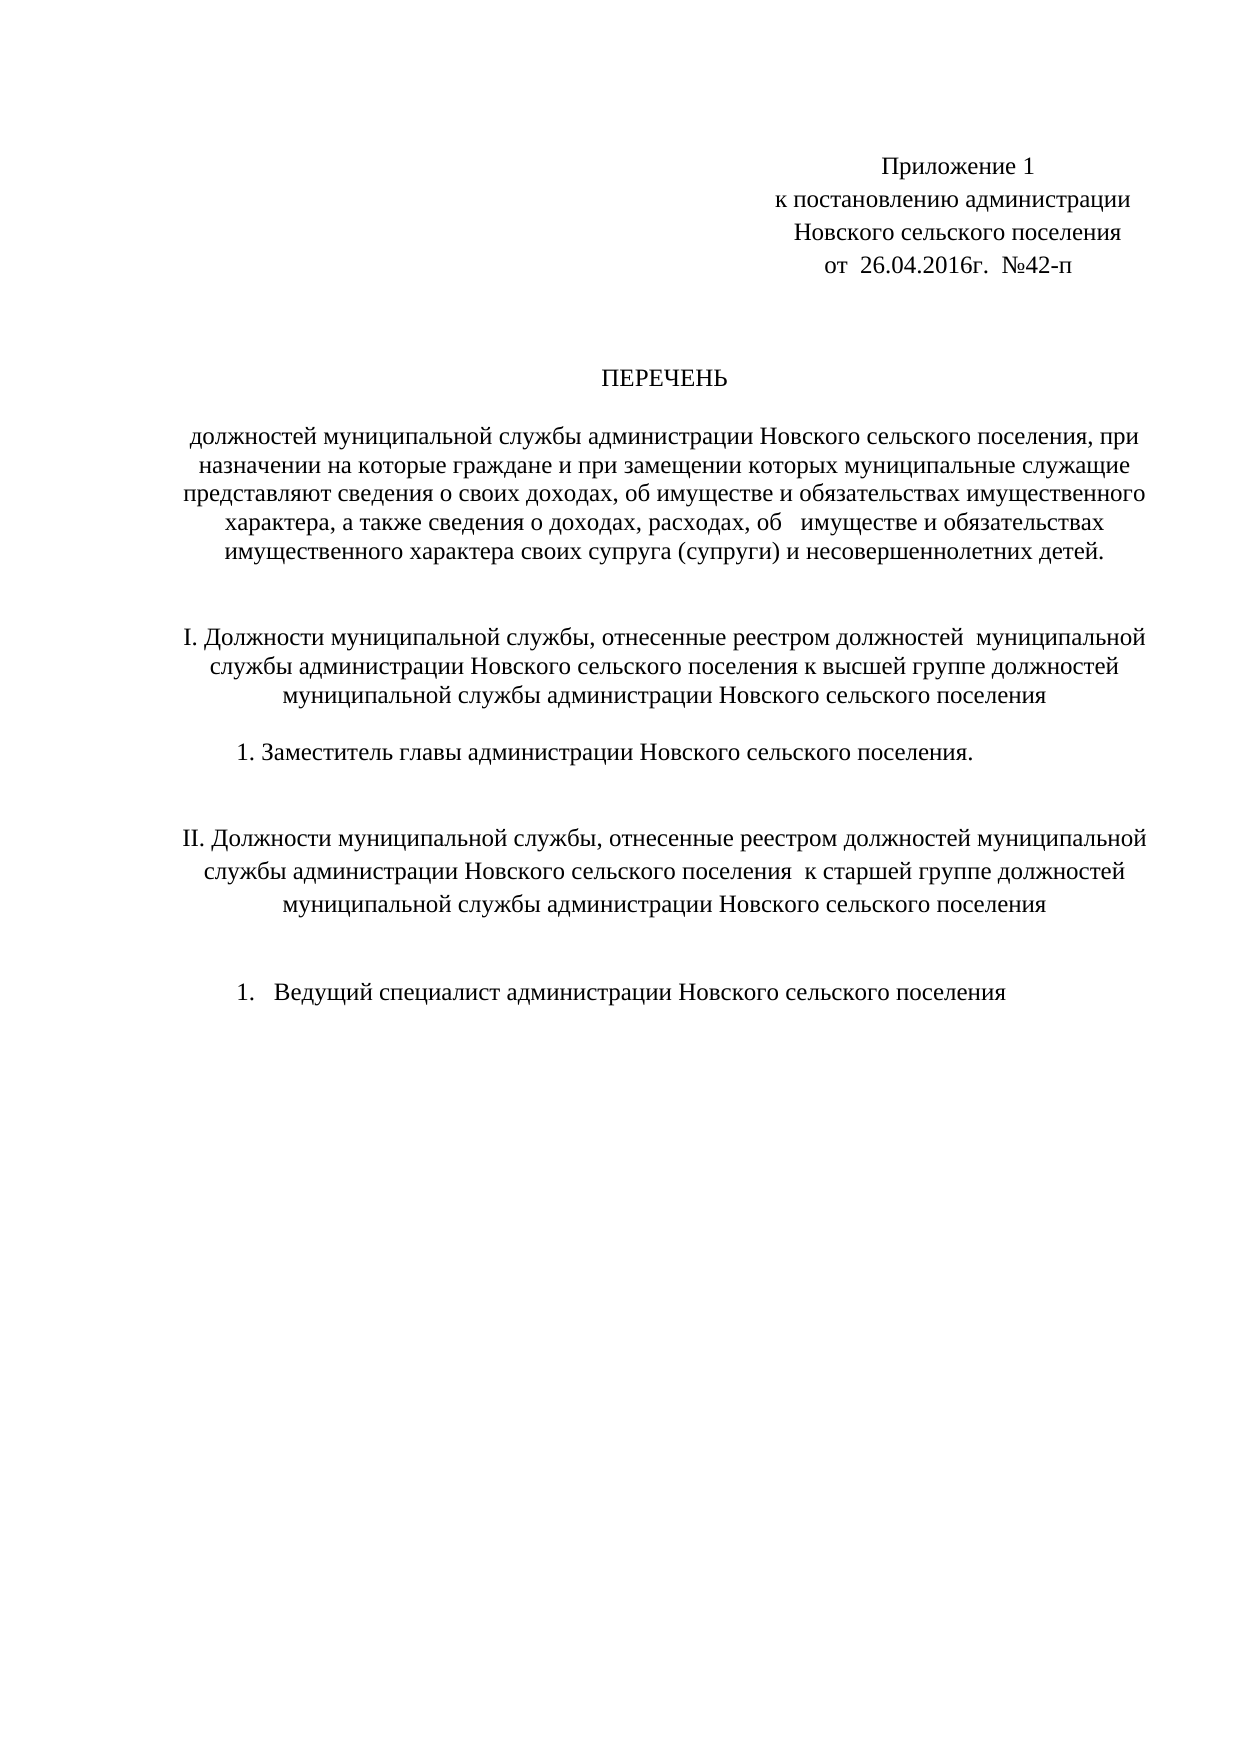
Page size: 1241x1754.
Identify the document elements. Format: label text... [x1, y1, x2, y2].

title ПЕРЕЧЕНЬ [177, 363, 1152, 392]
text II. Должности муниципальной службы, отнесенные реестром должностей муниципальной службы администрации Новского сельского поселения к старшей группе должностей муниципальной службы администрации Новского сельского поселения [177, 823, 1152, 918]
title 1. Заместитель главы администрации Новского сельского поселения. [177, 737, 1152, 766]
text I. Должности муниципальной службы, отнесенные реестром должностей муниципальной службы администрации Новского сельского поселения к высшей группе должностей муниципальной службы администрации Новского сельского поселения [177, 622, 1152, 708]
list Приложение 1 [650, 151, 1152, 180]
list к постановлению администрации [650, 184, 1152, 213]
list Новского сельского поселения [650, 217, 1152, 246]
title должностей муниципальной службы администрации Новского сельского поселения, при назначении на которые граждане и при замещении которых муниципальные служащие представляют сведения о своих доходах, об имуществе и обязательствах имущественного характера, а также сведения о доходах, расходах, об имуществе и обязательствах имущественного характера своих супруга (супруги) и несовершеннолетних детей. [177, 421, 1152, 565]
title Ведущий специалист администрации Новского сельского поселения [236, 977, 1152, 1006]
list от 26.04.2016г. №42-п [768, 250, 1152, 279]
